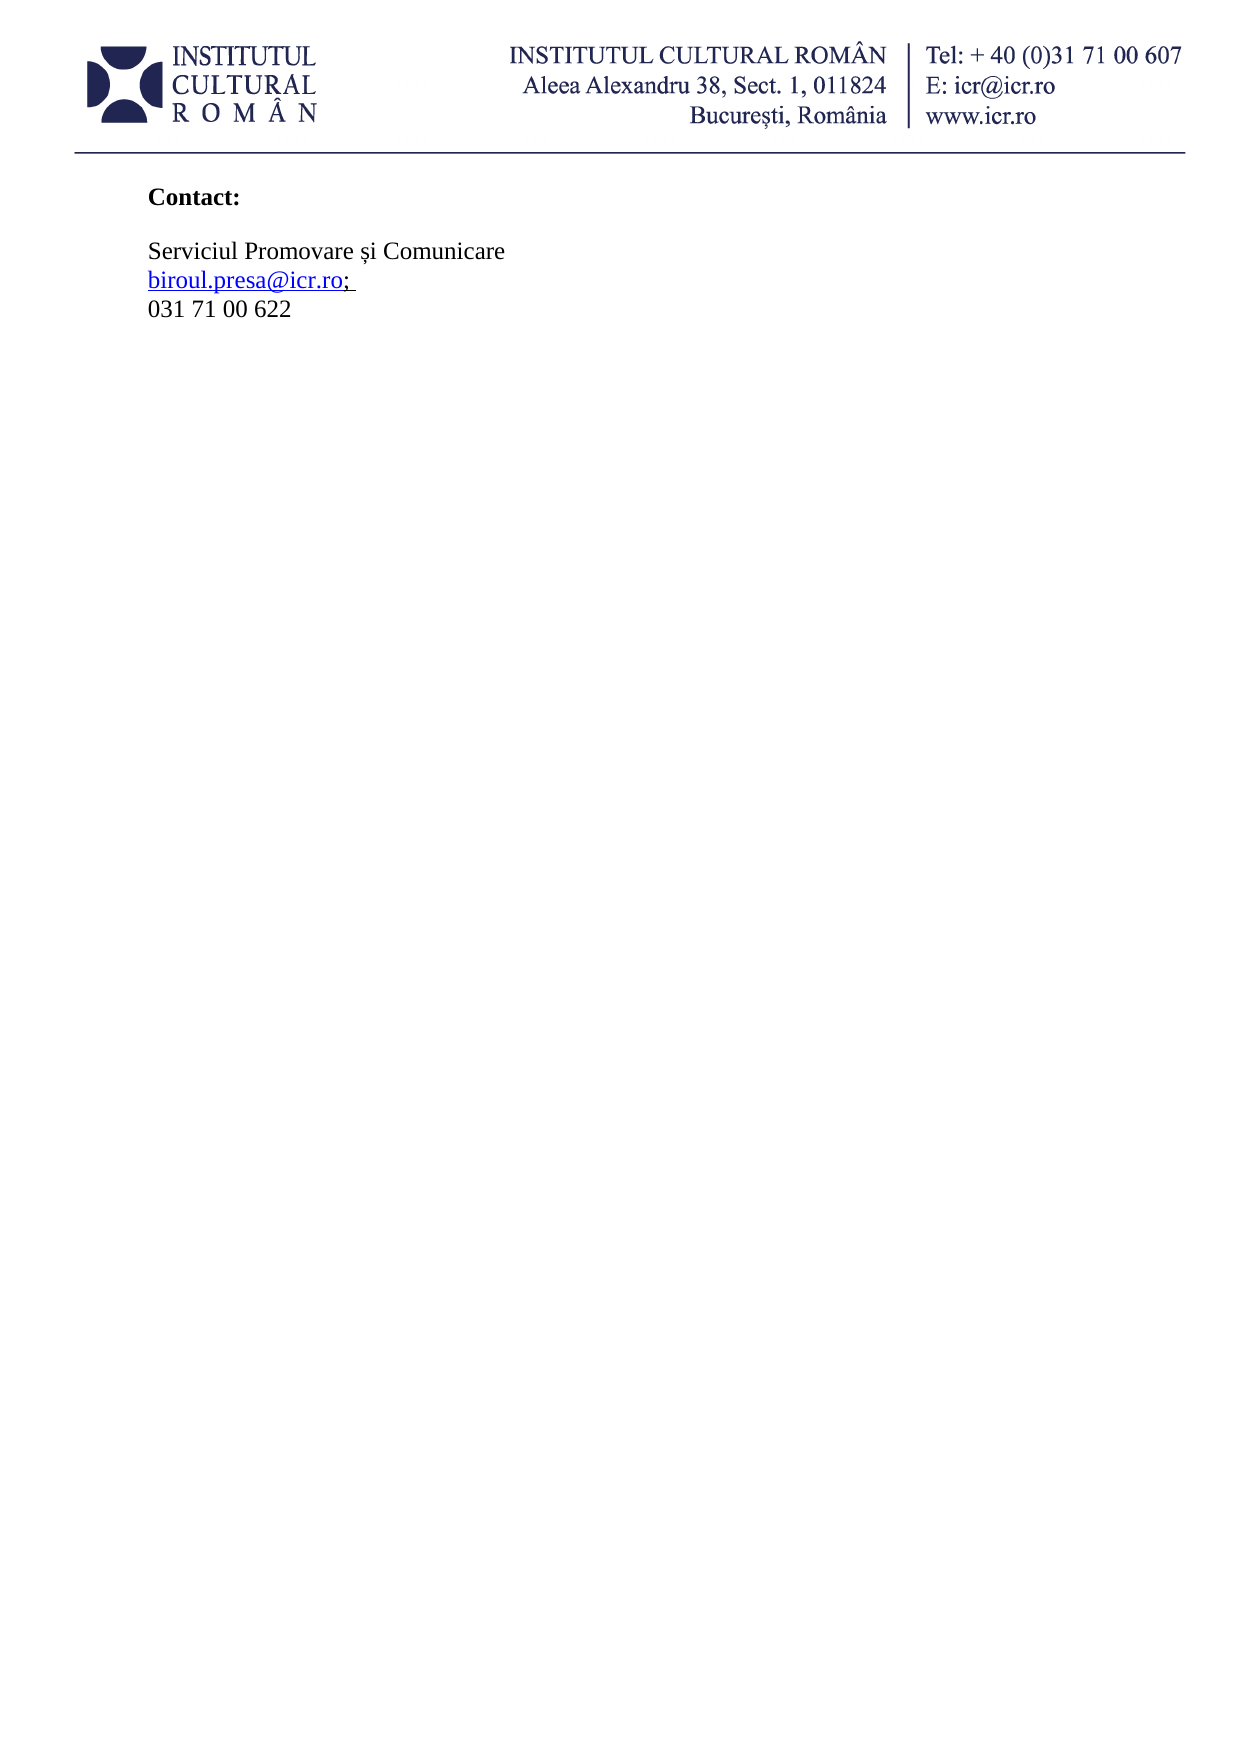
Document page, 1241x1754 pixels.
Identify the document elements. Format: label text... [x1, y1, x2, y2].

text Serviciul Promovare și Comunicare [148, 236, 1090, 265]
picture [74, 41, 1186, 154]
text biroul.presa@icr.ro; [148, 265, 1090, 294]
text Contact: [148, 182, 1090, 211]
text 031 71 00 622 [148, 294, 1090, 322]
